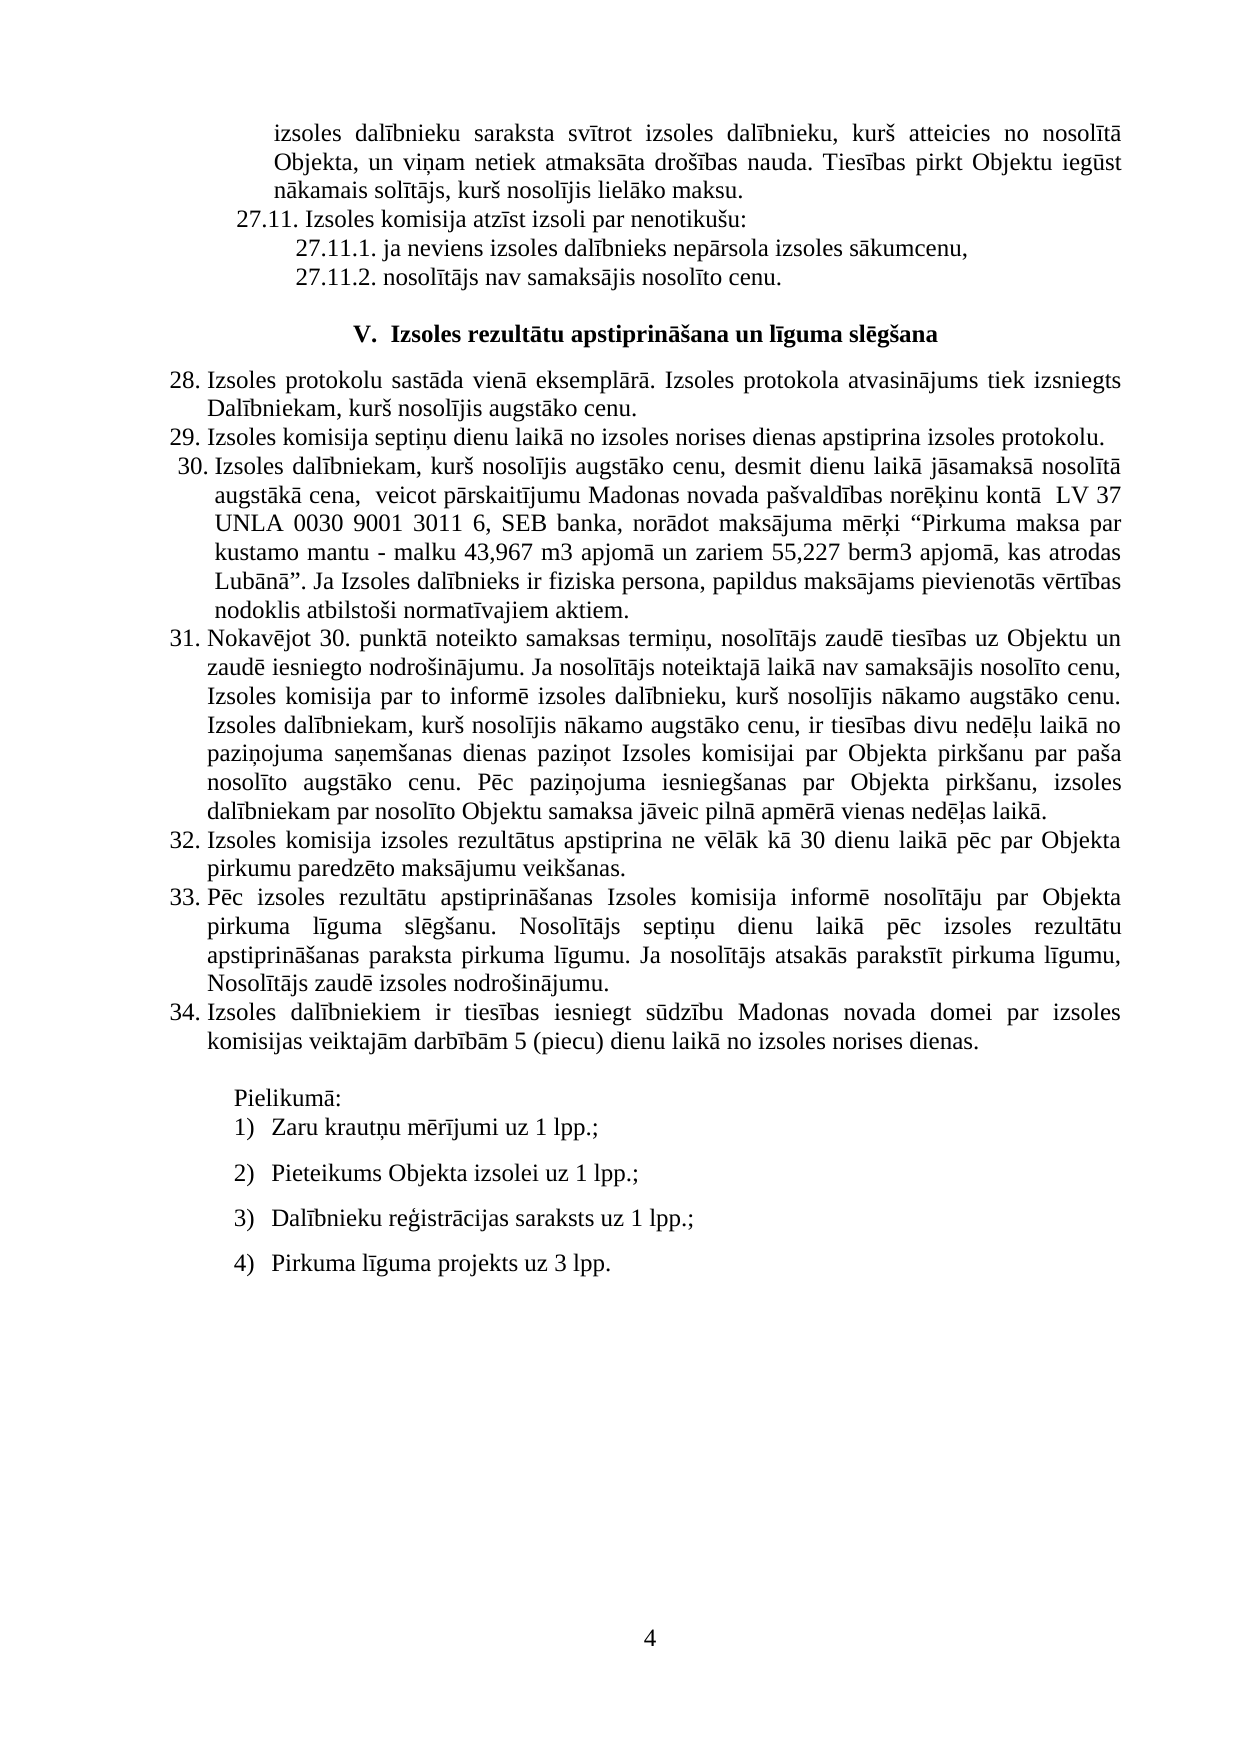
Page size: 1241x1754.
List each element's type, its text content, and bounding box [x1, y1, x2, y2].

text 27.11. Izsoles komisija atzīst izsoli par nenotikušu: [236, 204, 1122, 233]
list Nokavējot 30. punktā noteikto samaksas termiņu, nosolītājs zaudē tiesības uz Objektu un zaudē iesniegto nodrošinājumu. Ja nosolītājs noteiktajā laikā nav samaksājis nosolīto cenu, Izsoles komisija par to informē izsoles dalībnieku, kurš nosolījis nākamo augstāko cenu. Izsoles dalībniekam, kurš nosolījis nākamo augstāko cenu, ir tiesības divu nedēļu laikā no paziņojuma saņemšanas dienas paziņot Izsoles komisijai par Objekta pirkšanu par paša nosolīto augstāko cenu. Pēc paziņojuma iesniegšanas par Objekta pirkšanu, izsoles dalībniekam par nosolīto Objektu samaksa jāveic pilnā apmērā vienas nedēļas laikā. [169, 623, 1122, 825]
text Pielikumā: [233, 1083, 1122, 1112]
text 27.11.2. nosolītājs nav samaksājis nosolīto cenu. [295, 262, 1122, 291]
list Dalībnieku reģistrācijas saraksts uz 1 lpp.; [233, 1203, 1122, 1232]
text 27.11.1. ja neviens izsoles dalībnieks nepārsola izsoles sākumcenu, [295, 233, 1122, 262]
list Pirkuma līguma projekts uz 3 lpp. [233, 1248, 1122, 1277]
list Izsoles dalībniekiem ir tiesības iesniegt sūdzību Madonas novada domei par izsoles komisijas veiktajām darbībām 5 (piecu) dienu laikā no izsoles norises dienas. [169, 997, 1122, 1055]
list Izsoles komisija izsoles rezultātus apstiprina ne vēlāk kā 30 dienu laikā pēc par Objekta pirkumu paredzēto maksājumu veikšanas. [169, 825, 1122, 882]
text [236, 118, 1122, 204]
list Izsoles protokolu sastāda vienā eksemplārā. Izsoles protokola atvasinājums tiek izsniegts Dalībniekam, kurš nosolījis augstāko cenu. [169, 365, 1122, 422]
list Zaru krautņu mērījumi uz 1 lpp.; [233, 1112, 1122, 1141]
list Izsoles dalībniekam, kurš nosolījis augstāko cenu, desmit dienu laikā jāsamaksā nosolītā augstākā cena, veicot pārskaitījumu Madonas novada pašvaldības norēķinu kontā LV 37 UNLA 0030 9001 3011 6, SEB banka, norādot maksājuma mērķi “Pirkuma maksa par kustamo mantu - malku 43,967 m3 apjomā un zariem 55,227 berm3 apjomā, kas atrodas Lubānā”. Ja Izsoles dalībnieks ir fiziska persona, papildus maksājams pievienotās vērtības nodoklis atbilstoši normatīvajiem aktiem. [177, 451, 1122, 623]
list Pieteikums Objekta izsolei uz 1 lpp.; [233, 1158, 1122, 1186]
list Pēc izsoles rezultātu apstiprināšanas Izsoles komisija informē nosolītāju par Objekta pirkuma līguma slēgšanu. Nosolītājs septiņu dienu laikā pēc izsoles rezultātu apstiprināšanas paraksta pirkuma līgumu. Ja nosolītājs atsakās parakstīt pirkuma līgumu, Nosolītājs zaudē izsoles nodrošinājumu. [169, 882, 1122, 997]
list Izsoles rezultātu apstiprināšana un līguma slēgšana [169, 319, 1122, 348]
list Izsoles komisija septiņu dienu laikā no izsoles norises dienas apstiprina izsoles protokolu. [169, 422, 1122, 451]
